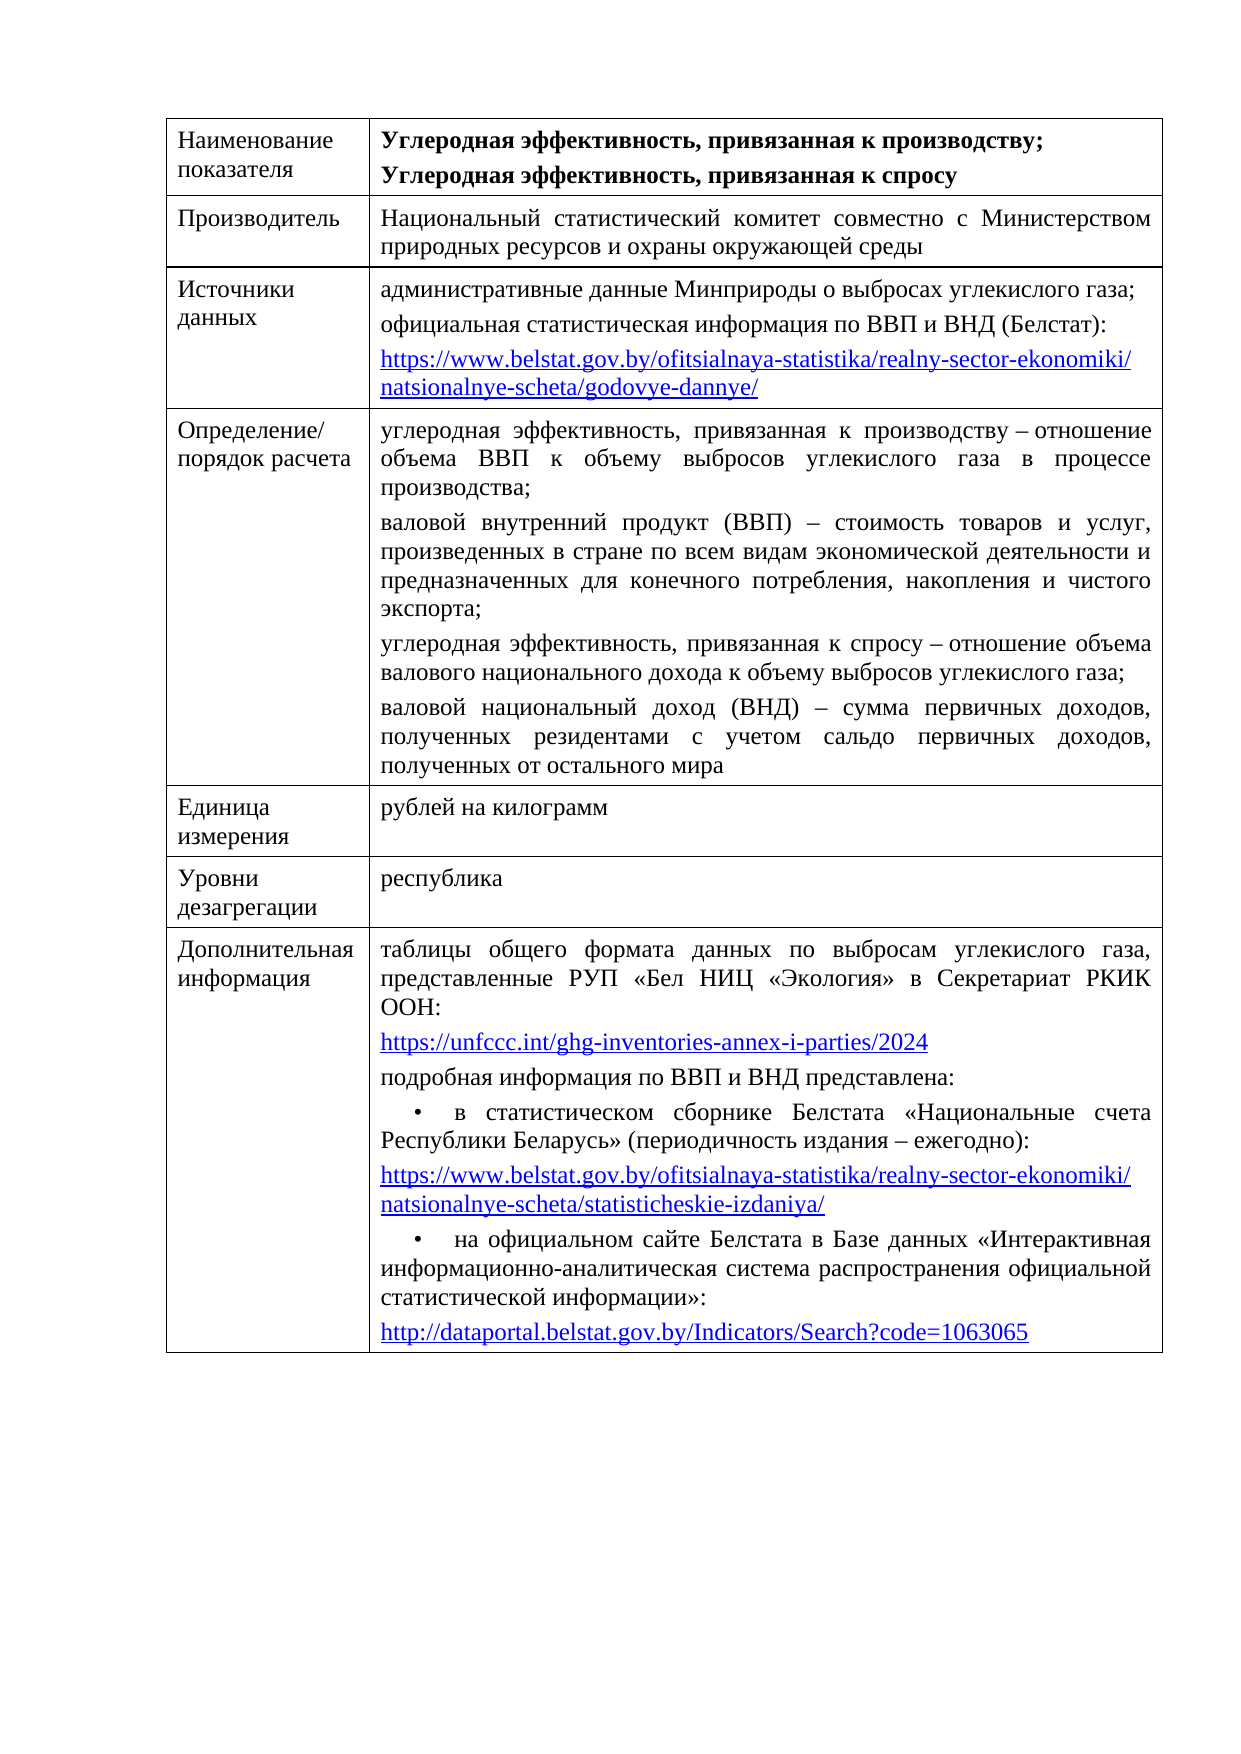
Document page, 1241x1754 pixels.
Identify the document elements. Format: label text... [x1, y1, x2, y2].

table_cell рублей на килограмм [370, 786, 1162, 856]
table_cell Определение/ порядок расчета [167, 409, 369, 785]
table_cell республика [370, 857, 1162, 927]
table_cell Уровни дезагрегации [167, 857, 369, 927]
table_header Наименование показателя [167, 119, 369, 195]
table_cell Национальный статистический комитет совместно с Министерством природных ресурсов и охраны окружающей среды [370, 196, 1162, 266]
table_cell административные данные Минприроды о выбросах углекислого газа; официальная статистическая информация по ВВП и ВНД (Белстат): https://www.belstat.gov.by/ofitsialnaya-statistika/realny-sector-ekonomiki/natsionalnye-scheta/godovye-dannye/ [370, 268, 1162, 407]
table_cell углеродная эффективность, привязанная к производству – отношение объема ВВП к объему выбросов углекислого газа в процессе производства; валовой внутренний продукт (ВВП) – стоимость товаров и услуг, произведенных в стране по всем видам экономической деятельности и предназначенных для конечного потребления, накопления и чистого экспорта; углеродная эффективность, привязанная к спросу – отношение объема валового национального дохода к объему выбросов углекислого газа; валовой национальный доход (ВНД) – сумма первичных доходов, полученных резидентами с учетом сальдо первичных доходов, полученных от остального мира [370, 409, 1162, 785]
table_cell Дополнительная информация [167, 928, 369, 1352]
table_header Углеродная эффективность, привязанная к производству; Углеродная эффективность, привязанная к спросу [370, 119, 1162, 195]
table_cell Источники данных [167, 268, 369, 407]
table_cell Единица измерения [167, 786, 369, 856]
table_cell таблицы общего формата данных по выбросам углекислого газа, представленные РУП «Бел НИЦ «Экология» в Секретариат РКИК ООН: https://unfccc.int/ghg-inventories-annex-i-parties/2024 подробная информация по ВВП и ВНД представлена: в статистическом сборнике Белстата «Национальные счета Республики Беларусь» (периодичность издания – ежегодно): https://www.belstat.gov.by/ofitsialnaya-statistika/realny-sector-ekonomiki/natsionalnye-scheta/statisticheskie-izdaniya/ на официальном сайте Белстата в Базе данных «Интерактивная информационно-аналитическая система распространения официальной статистической информации»: http://dataportal.belstat.gov.by/Indicators/Search?code=1063065 [370, 928, 1162, 1352]
table_cell Производитель [167, 196, 369, 266]
